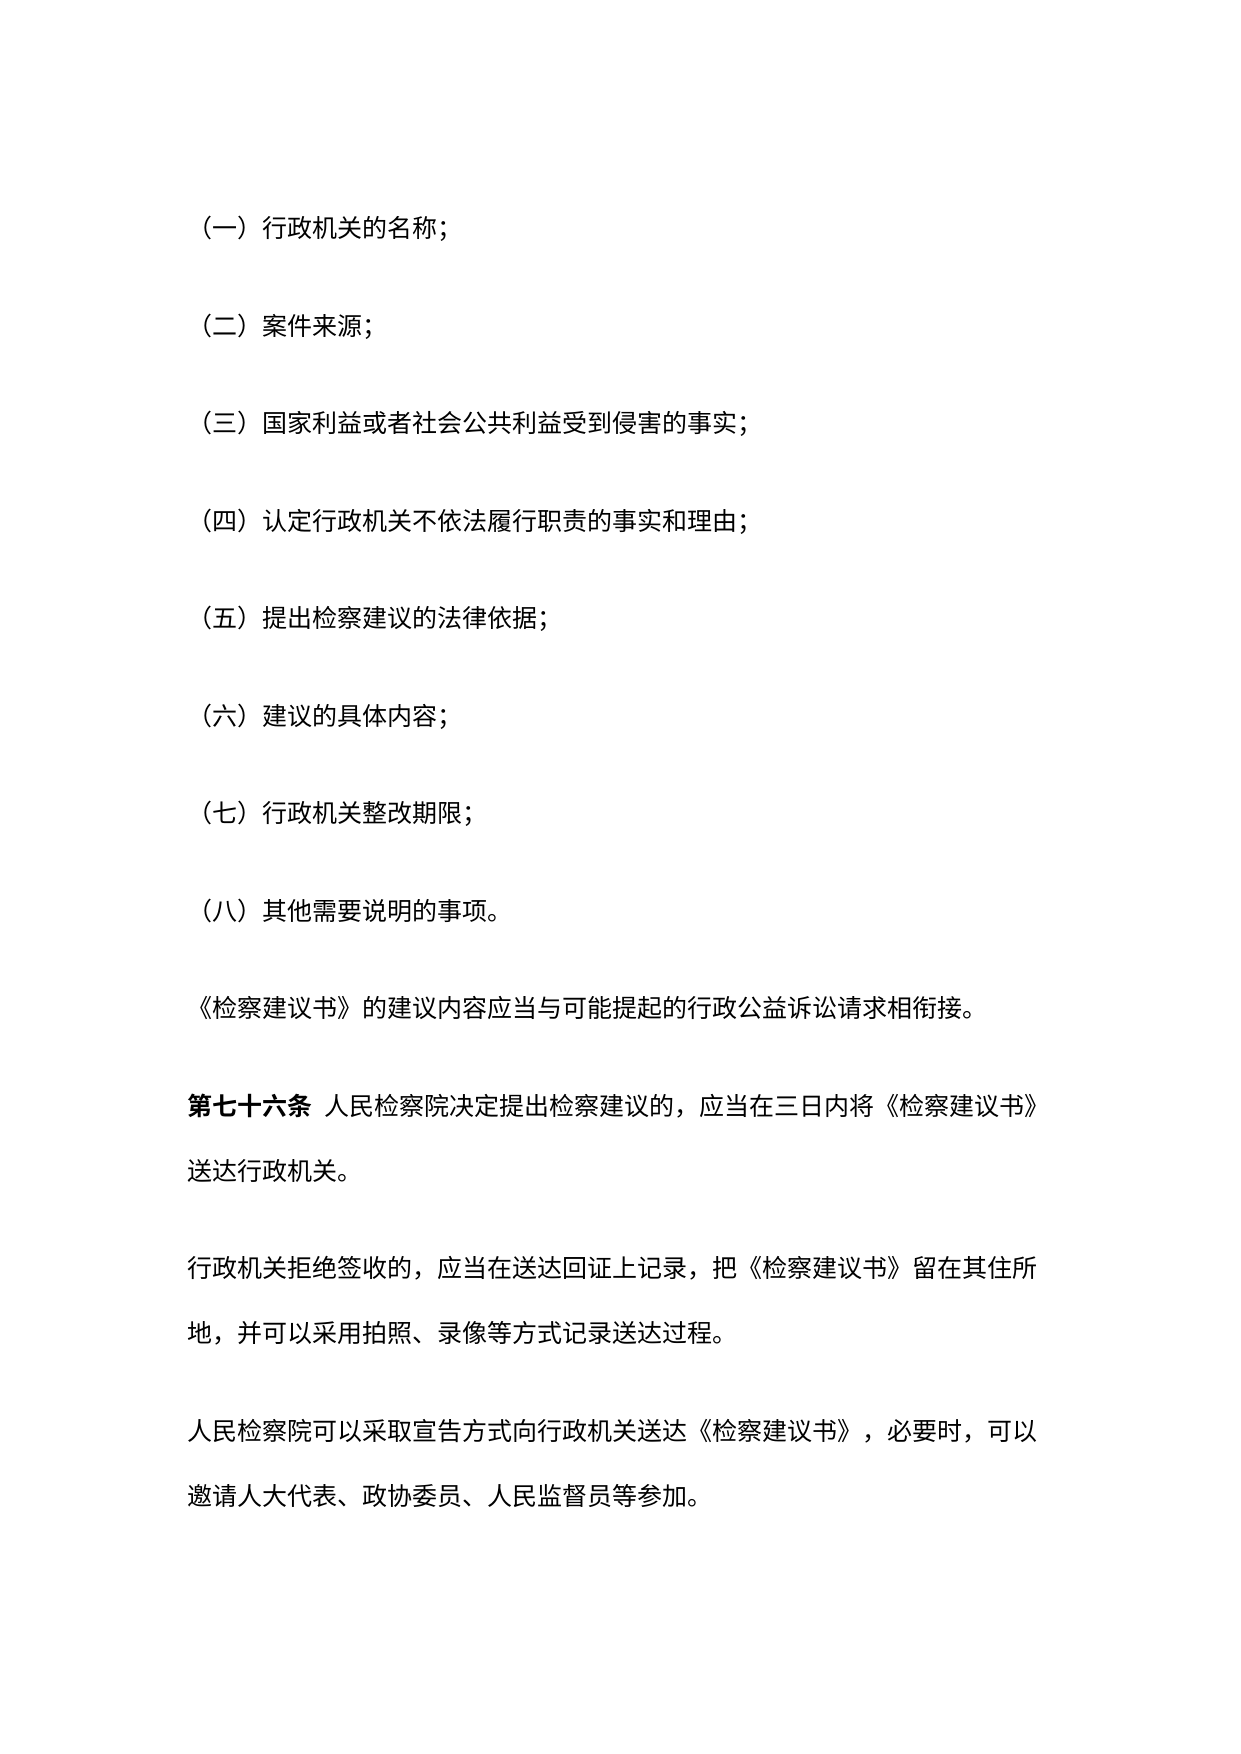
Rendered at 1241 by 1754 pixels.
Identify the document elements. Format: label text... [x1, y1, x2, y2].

text （二）案件来源； [187, 292, 1053, 357]
text （一）行政机关的名称； [187, 194, 1053, 259]
text 第七十六条 人民检察院决定提出检察建议的，应当在三日内将《检察建议书》送达行政机关。 [187, 1072, 1053, 1202]
text （七）行政机关整改期限； [187, 779, 1053, 844]
text 《检察建议书》的建议内容应当与可能提起的行政公益诉讼请求相衔接。 [187, 974, 1053, 1039]
text （八）其他需要说明的事项。 [187, 877, 1053, 942]
text （五）提出检察建议的法律依据； [187, 584, 1053, 649]
text （六）建议的具体内容； [187, 682, 1053, 747]
text 人民检察院可以采取宣告方式向行政机关送达《检察建议书》，必要时，可以邀请人大代表、政协委员、人民监督员等参加。 [187, 1397, 1053, 1527]
text 行政机关拒绝签收的，应当在送达回证上记录，把《检察建议书》留在其住所地，并可以采用拍照、录像等方式记录送达过程。 [187, 1234, 1053, 1364]
text （三）国家利益或者社会公共利益受到侵害的事实； [187, 389, 1053, 454]
text （四）认定行政机关不依法履行职责的事实和理由； [187, 487, 1053, 552]
